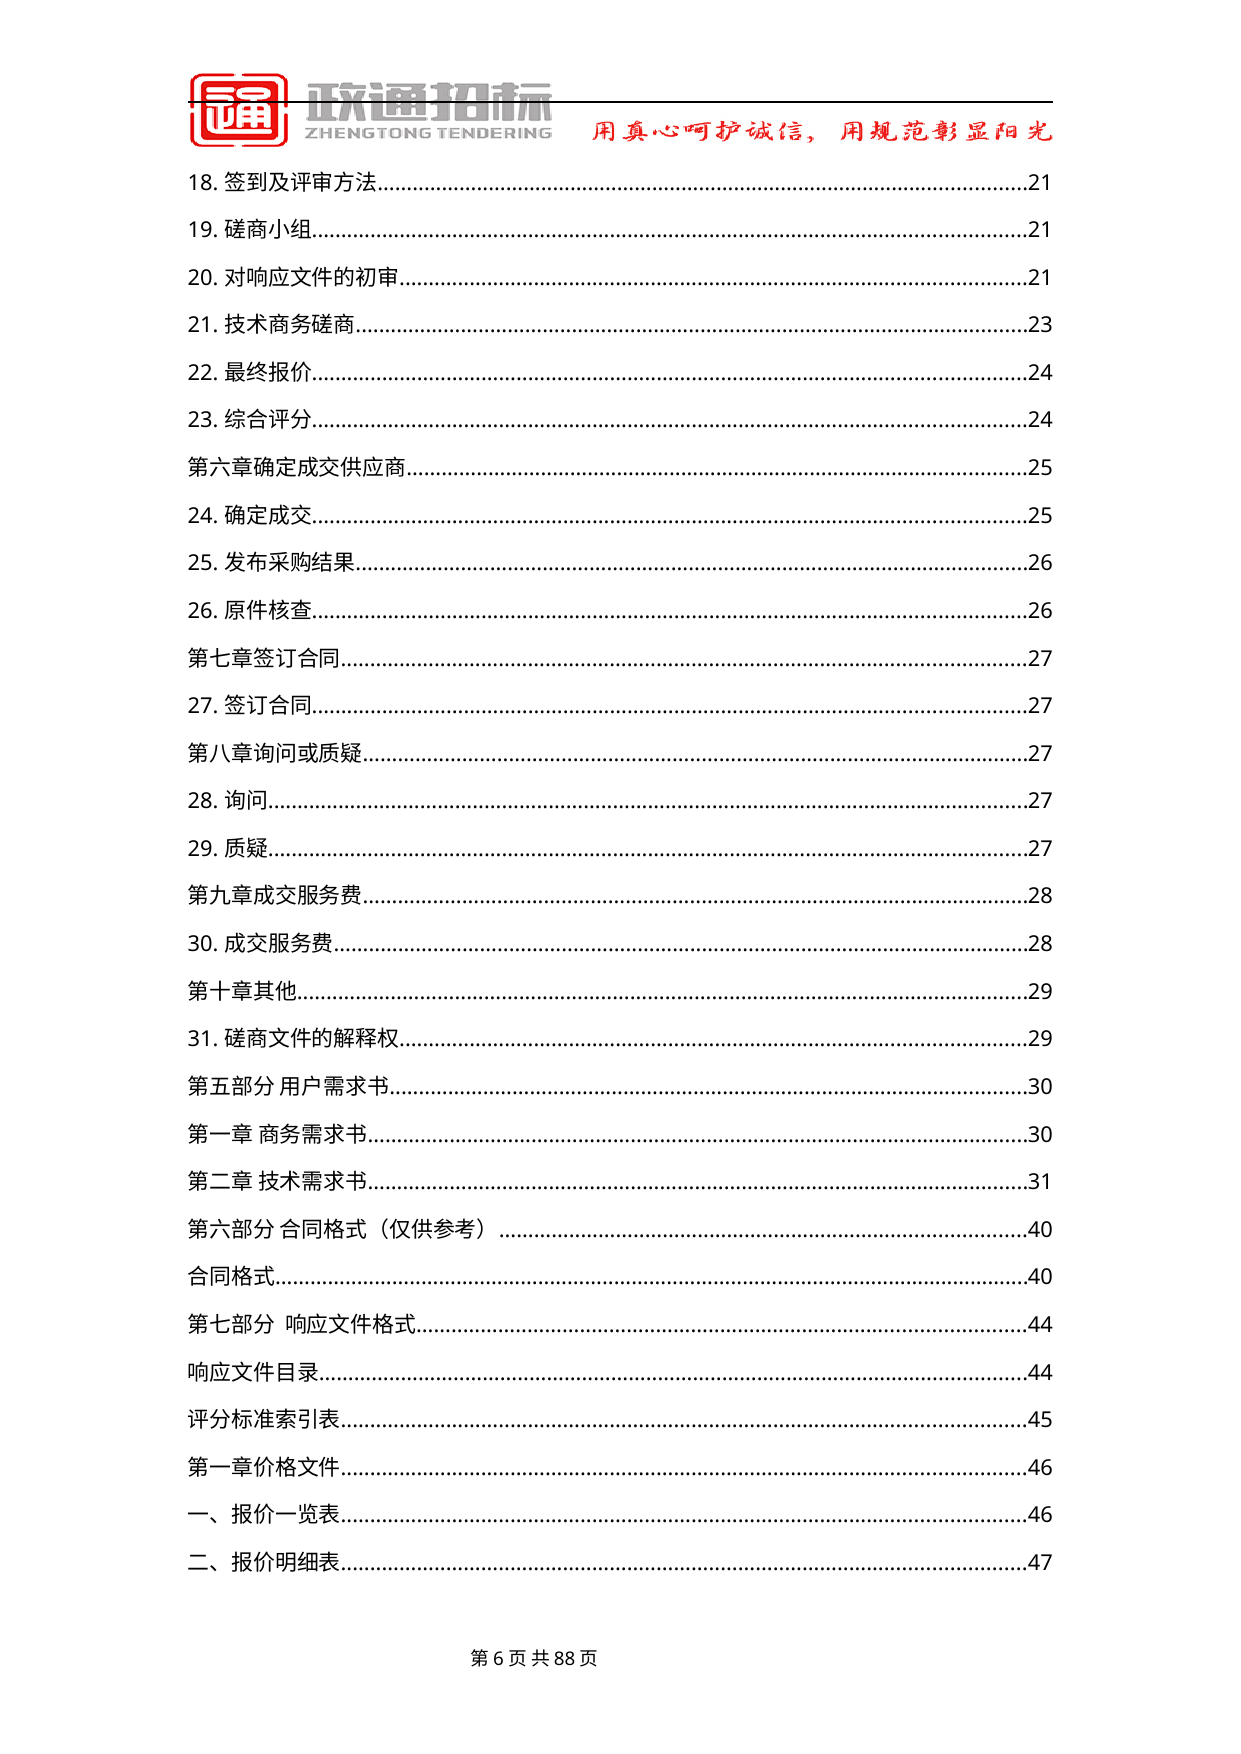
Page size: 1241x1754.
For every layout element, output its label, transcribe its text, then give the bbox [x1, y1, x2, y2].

text 22. 最终报价 24 [187, 355, 1053, 387]
text 第八章询问或质疑 27 [187, 736, 1053, 767]
text 24. 确定成交 25 [187, 498, 1053, 529]
text 21. 技术商务磋商 23 [187, 307, 1053, 339]
text 第七章签订合同 27 [187, 641, 1053, 672]
text 27. 签订合同 27 [187, 688, 1053, 720]
text 第六部分 合同格式（仅供参考） 40 [187, 1212, 1053, 1243]
text 第六章确定成交供应商 25 [187, 450, 1053, 482]
text 第一章 商务需求书 30 [187, 1117, 1053, 1148]
text 响应文件目录 44 [187, 1354, 1053, 1386]
text 评分标准索引表 45 [187, 1402, 1053, 1434]
text 31. 磋商文件的解释权 29 [187, 1021, 1053, 1053]
text 一、报价一览表 46 [187, 1497, 1053, 1529]
text 29. 质疑 27 [187, 831, 1053, 863]
picture [188, 103, 1053, 147]
text 第二章 技术需求书 31 [187, 1164, 1053, 1196]
text 30. 成交服务费 28 [187, 926, 1053, 958]
text 第九章成交服务费 28 [187, 878, 1053, 910]
picture [188, 73, 1053, 101]
text 26. 原件核查 26 [187, 593, 1053, 625]
text 二、报价明细表 47 [187, 1545, 1053, 1577]
text 第十章其他 29 [187, 974, 1053, 1006]
text 25. 发布采购结果 26 [187, 545, 1053, 577]
text 20. 对响应文件的初审 21 [187, 260, 1053, 291]
text 第一章价格文件 46 [187, 1450, 1053, 1482]
text 28. 询问 27 [187, 783, 1053, 815]
text 23. 综合评分 24 [187, 402, 1053, 434]
text 18. 签到及评审方法 21 [187, 164, 1053, 196]
text 合同格式 40 [187, 1259, 1053, 1291]
text 19. 磋商小组 21 [187, 212, 1053, 244]
text 第七部分 响应文件格式 44 [187, 1307, 1053, 1339]
text 第五部分 用户需求书 30 [187, 1069, 1053, 1101]
